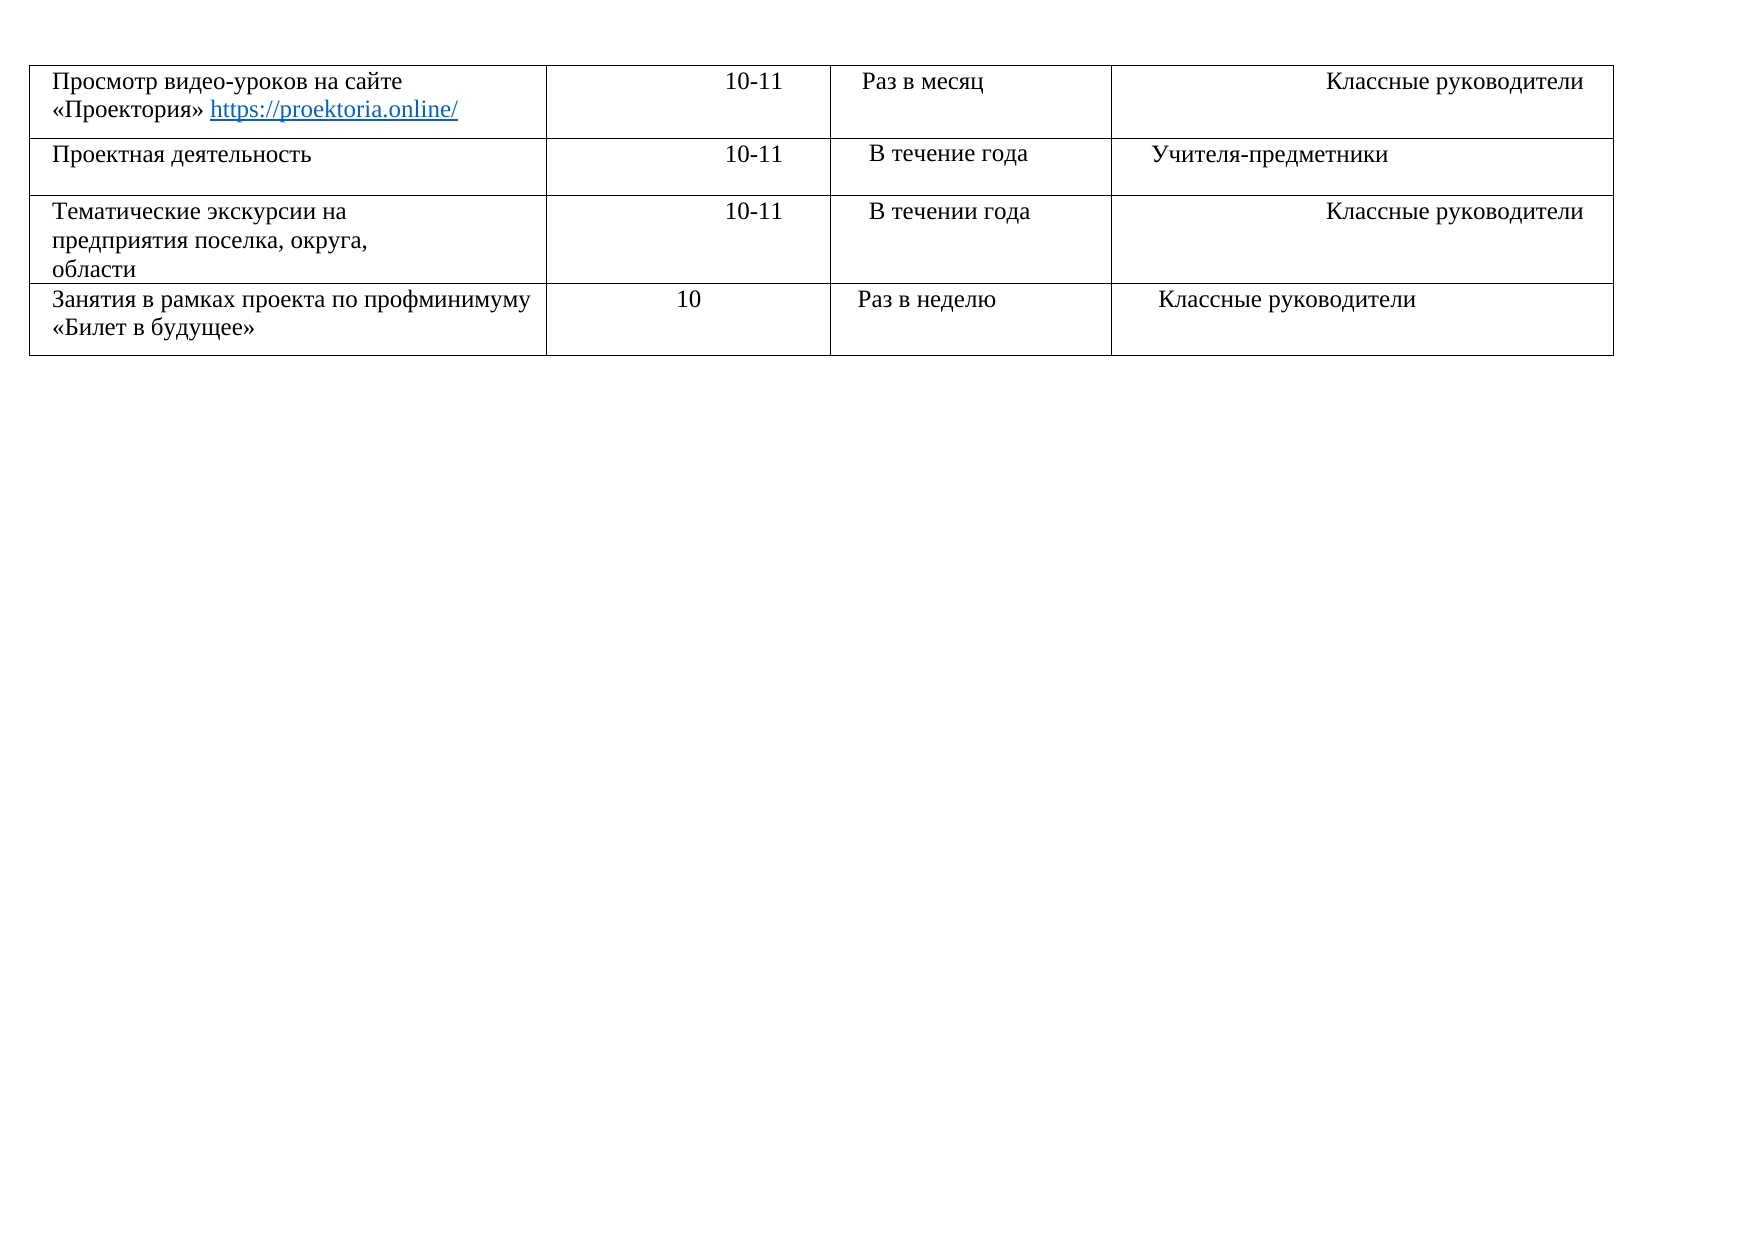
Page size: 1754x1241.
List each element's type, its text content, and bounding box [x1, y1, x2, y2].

table_cell Просмотр видео-уроков на сайте «Проектория» https://proektoria.online/ [30, 66, 546, 137]
table_cell Тематические экскурсии на предприятия поселка, округа, области [30, 196, 546, 282]
table_cell Проектная деятельность [30, 139, 546, 195]
table_cell 10-11 [547, 139, 830, 195]
table_cell Занятия в рамках проекта по профминимуму «Билет в будущее» [30, 284, 546, 355]
table_cell 10 [547, 284, 830, 355]
table_cell Раз в месяц [831, 66, 1111, 137]
table_cell 10-11 [547, 66, 830, 137]
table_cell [1112, 66, 1613, 137]
table_cell Классные руководители [1112, 196, 1613, 282]
table_cell Раз в неделю [831, 284, 1111, 355]
table_cell Классные руководители [1112, 284, 1613, 355]
table_cell В течении года [831, 196, 1111, 282]
table_cell 10-11 [547, 196, 830, 282]
table_cell В течение года [831, 139, 1111, 195]
table_cell Учителя-предметники [1112, 139, 1613, 195]
